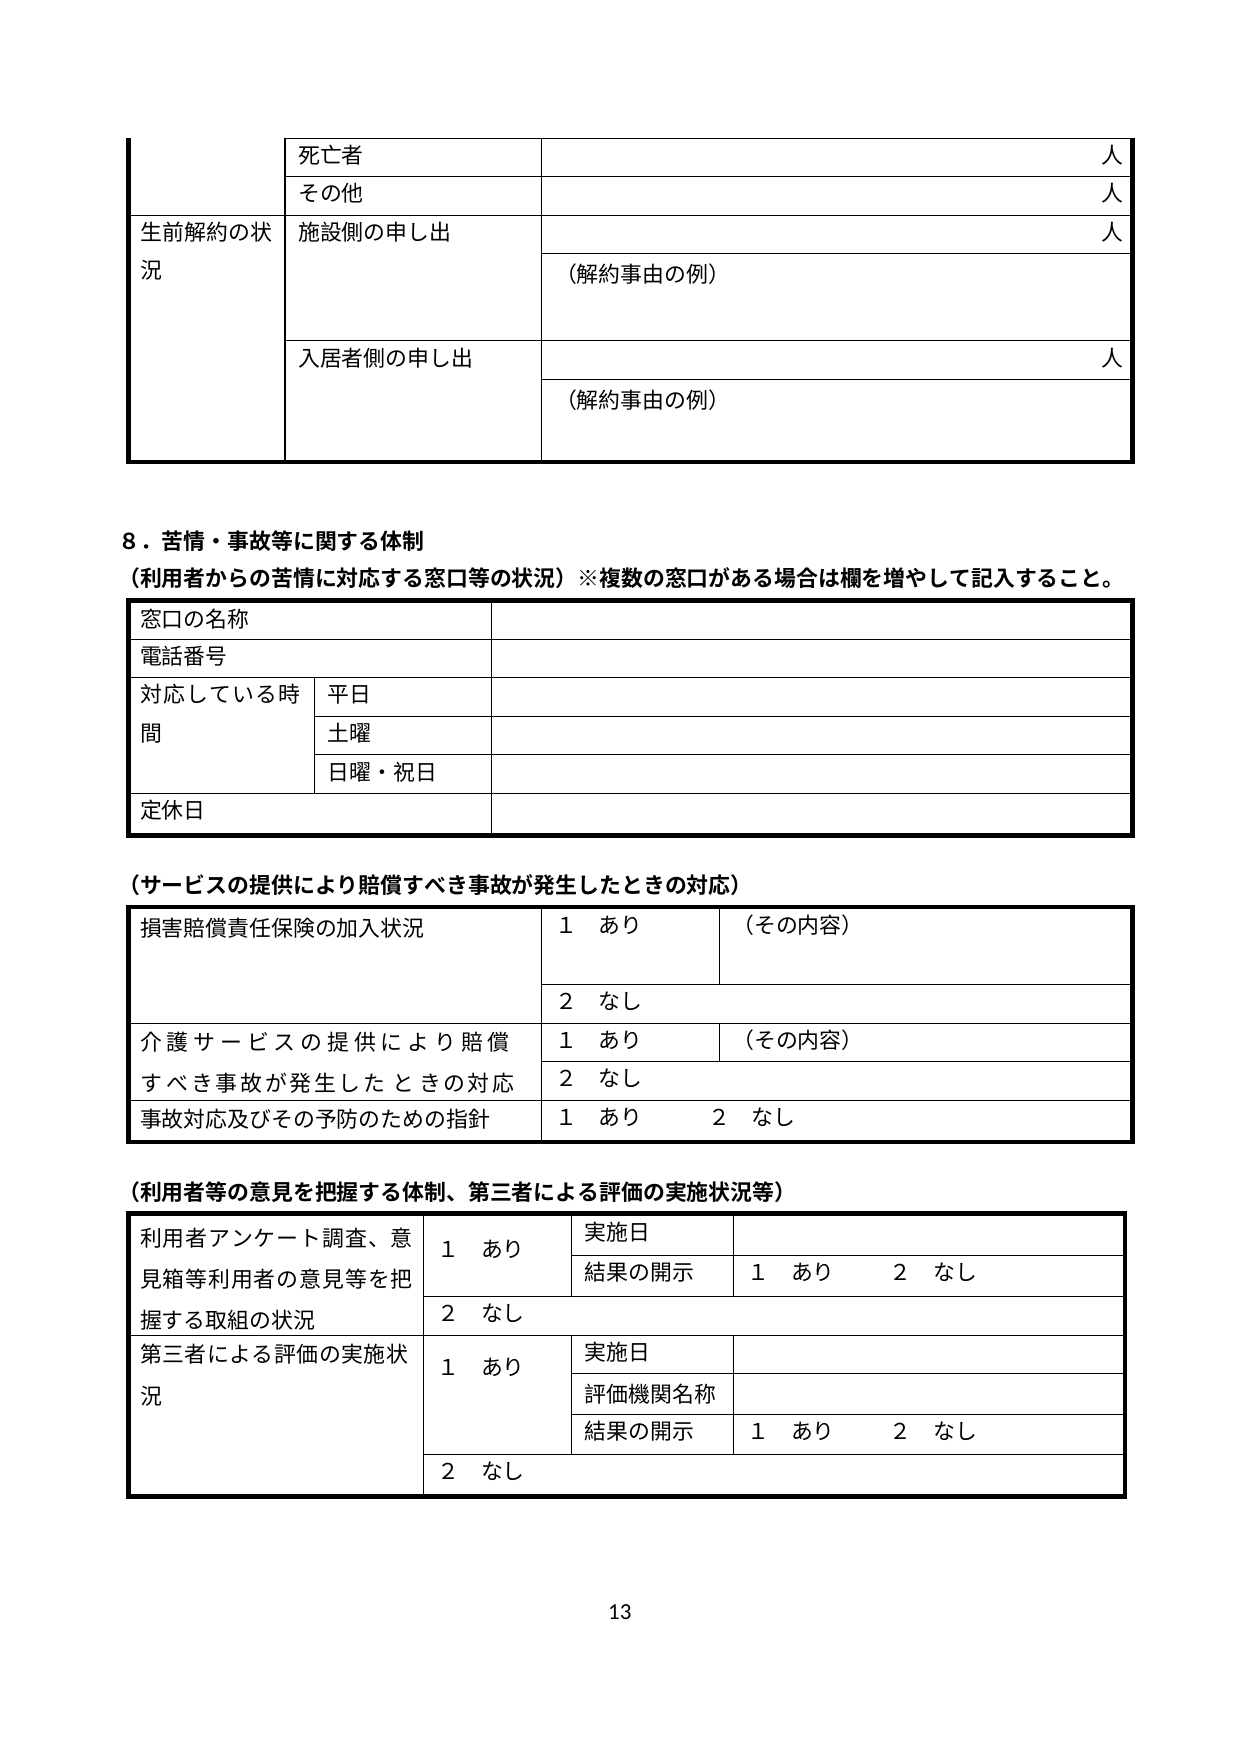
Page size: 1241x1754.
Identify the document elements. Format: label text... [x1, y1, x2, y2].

table_header 窓口の名称 [131, 603, 491, 638]
table_cell 施設側の申し出 [286, 216, 541, 340]
table_cell [492, 755, 1130, 793]
table_header １ あり [424, 1216, 571, 1296]
text （利用者等の意見を把握する体制、第三者による評価の実施状況等） [118, 1172, 1155, 1207]
table_cell 第三者による評価の実施状 況 [131, 1336, 423, 1494]
table_cell 入居者側の申し出 [286, 341, 541, 459]
table_cell ２ なし [424, 1455, 1123, 1494]
table_header [734, 1216, 1123, 1255]
table_cell その他 [286, 177, 541, 214]
table_cell ２ なし [424, 1297, 1123, 1335]
text （利用者からの苦情に対応する窓口等の状況）※複数の窓口がある場合は欄を増やして記入すること。 [118, 556, 1155, 594]
table_cell [492, 678, 1130, 716]
table_cell [734, 1374, 1123, 1413]
text （サービスの提供により賠償すべき事故が発生したときの対応） [118, 865, 1155, 900]
table_cell 生前解約の状 況 [131, 216, 284, 459]
table_cell 介 護 サ ー ビ ス の 提 供 に よ り 賠 償 す べき事故が発生した と きの対応 [131, 1024, 541, 1099]
table_cell 人 [542, 216, 1130, 253]
table_cell （解約事由の例） [542, 380, 1130, 459]
table_cell 結果の開示 [572, 1415, 733, 1454]
table_cell （その内容） [720, 1024, 1130, 1061]
table_cell ２ なし [542, 985, 1130, 1022]
table_header 損害賠償責任保険の加入状況 [131, 909, 541, 1022]
table_cell 実施日 [572, 1336, 733, 1373]
table_cell 土曜 [315, 717, 491, 754]
table_cell [492, 794, 1130, 833]
table_cell （解約事由の例） [542, 254, 1130, 340]
table_cell 結果の開示 [572, 1256, 733, 1296]
table_cell １ あり [542, 1024, 719, 1061]
table_cell 平日 [315, 678, 491, 716]
table_header 実施日 [572, 1216, 733, 1255]
table_cell 定休日 [131, 794, 491, 833]
table_cell [734, 1336, 1123, 1373]
table_cell 日曜・祝日 [315, 755, 491, 793]
table_cell 人 [542, 341, 1130, 379]
table_cell 死亡者 [286, 139, 541, 176]
table_cell [492, 717, 1130, 754]
table_header 利用者アンケート調査、意 見箱等利用者の意見等を把 握する取組の状況 [131, 1216, 423, 1335]
table_cell 評価機関名称 [572, 1374, 733, 1413]
table_header [492, 603, 1130, 638]
table_cell 事故対応及びその予防のための指針 [131, 1101, 541, 1140]
table_cell 対応している時 間 [131, 678, 314, 793]
table_cell 人 [542, 177, 1130, 214]
table_cell 電話番号 [131, 640, 491, 677]
table_cell １ あり ２ なし [734, 1256, 1123, 1296]
table_cell １ あり ２ なし [542, 1101, 1130, 1140]
table_cell １ あり [424, 1336, 571, 1454]
table_cell １ あり ２ なし [734, 1415, 1123, 1454]
table_header １ あり [542, 909, 719, 984]
text ８．苦情・事故等に関する体制 [118, 521, 1155, 556]
table_header （その内容） [720, 909, 1130, 984]
table_cell ２ なし [542, 1062, 1130, 1099]
table_cell 人 [542, 139, 1130, 176]
table_cell [492, 640, 1130, 677]
